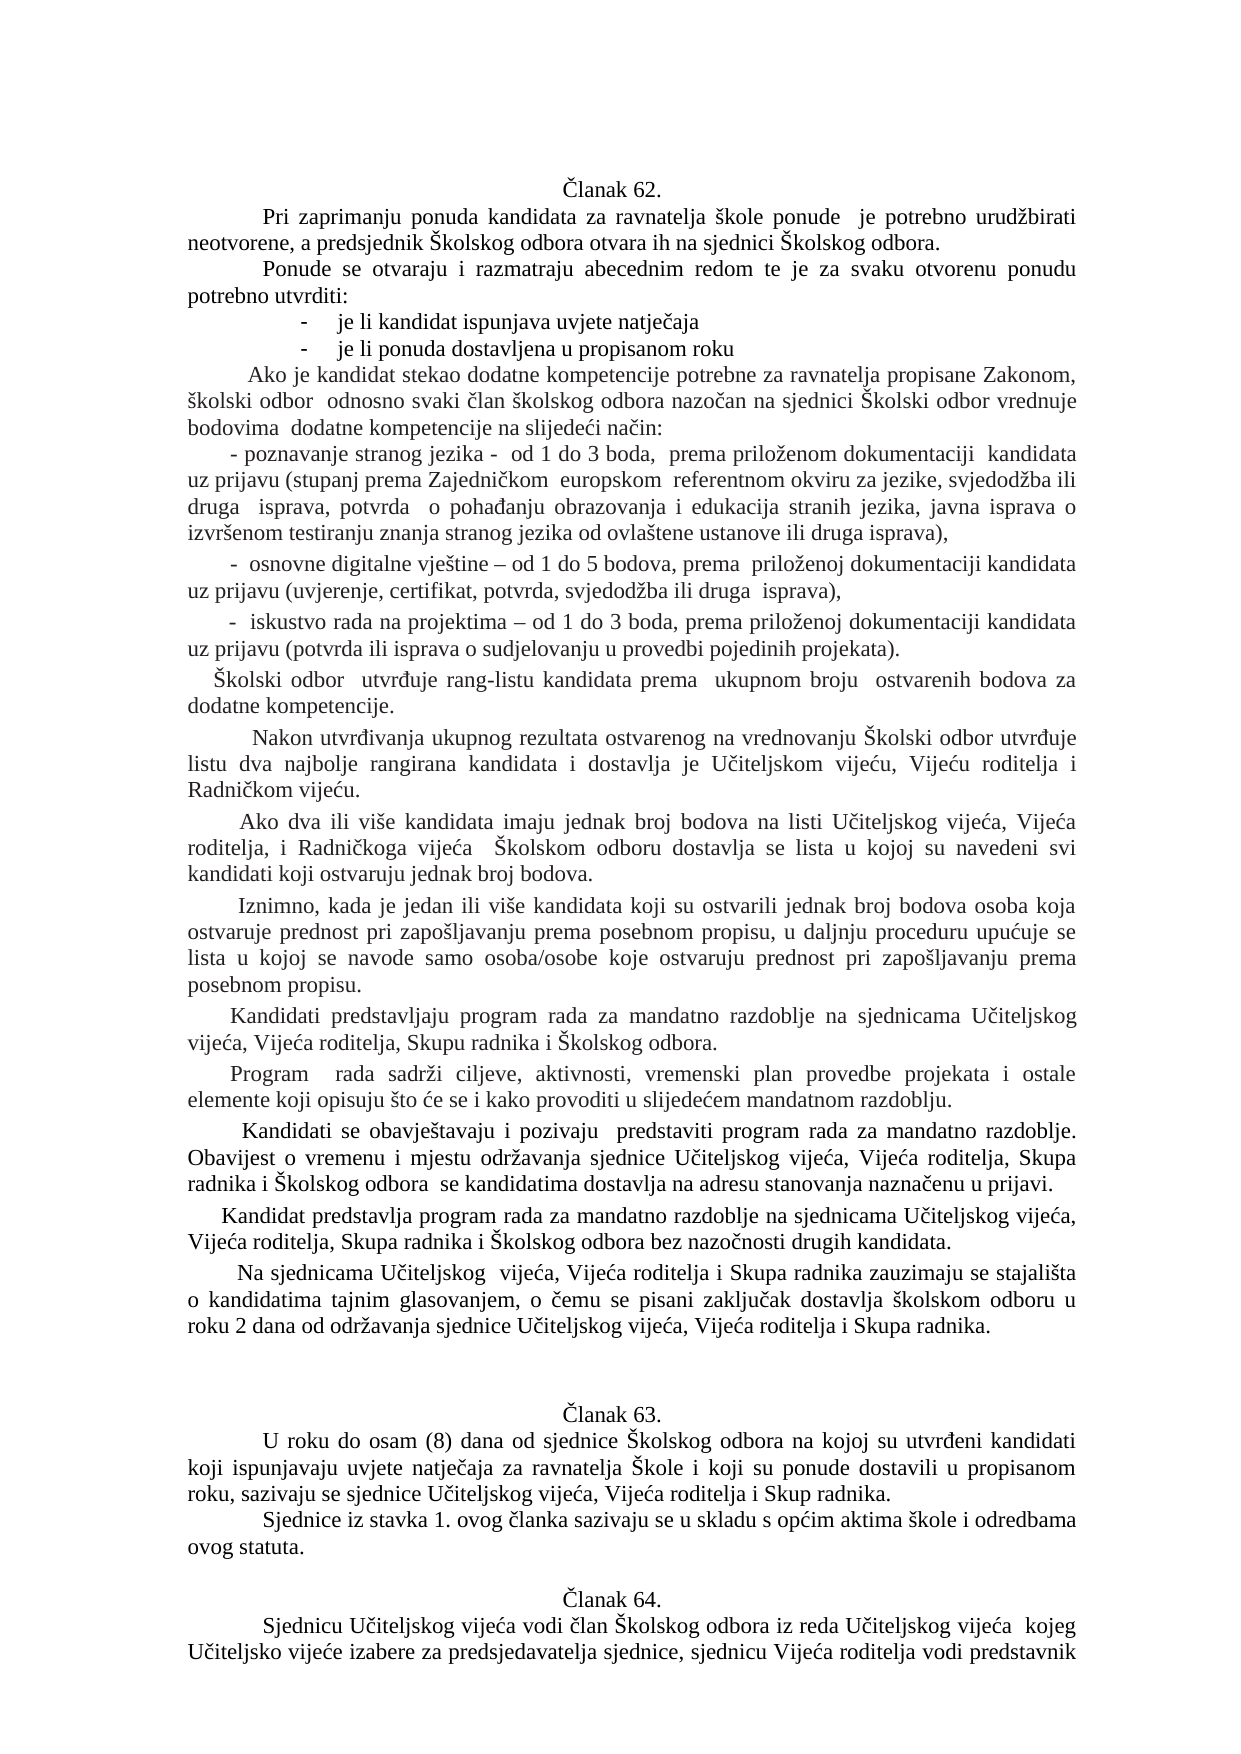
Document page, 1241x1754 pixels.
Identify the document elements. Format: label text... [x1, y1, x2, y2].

text Pri zaprimanju ponuda kandidata za ravnatelja škole ponude je potrebno urudžbirati neotvorene, a predsjednik Školskog odbora otvara ih na sjednici Školskog odbora. [187, 203, 1078, 255]
list je li ponuda dostavljena u propisanom roku [300, 334, 1078, 361]
text Članak 63. [187, 1401, 1078, 1427]
text Kandidat predstavlja program rada za mandatno razdoblje na sjednicama Učiteljskog vijeća, Vijeća roditelja, Skupa radnika i Školskog odbora bez nazočnosti drugih kandidata. [187, 1202, 1078, 1254]
text Ponude se otvaraju i razmatraju abecednim redom te je za svaku otvorenu ponudu potrebno utvrditi: [187, 255, 1078, 308]
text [187, 1612, 1078, 1665]
text Kandidati predstavljaju program rada za mandatno razdoblje na sjednicama Učiteljskog vijeća, Vijeća roditelja, Skupu radnika i Školskog odbora. [187, 1002, 1078, 1055]
text - osnovne digitalne vještine – od 1 do 5 bodova, prema priloženoj dokumentaciji kandidata uz prijavu (uvjerenje, certifikat, potvrda, svjedodžba ili druga isprava), [187, 551, 1078, 603]
text Kandidati se obavještavaju i pozivaju predstaviti program rada za mandatno razdoblje. Obavijest o vremenu i mjestu održavanja sjednice Učiteljskog vijeća, Vijeća roditelja, Skupa radnika i Školskog odbora se kandidatima dostavlja na adresu stanovanja naznačenu u prijavi. [187, 1118, 1078, 1197]
text Iznimno, kada je jedan ili više kandidata koji su ostvarili jednak broj bodova osoba koja ostvaruje prednost pri zapošljavanju prema posebnom propisu, u daljnju proceduru upućuje se lista u kojoj se navode samo osoba/osobe koje ostvaruju prednost pri zapošljavanju prema posebnom propisu. [187, 892, 1078, 997]
text Ako je kandidat stekao dodatne kompetencije potrebne za ravnatelja propisane Zakonom, školski odbor odnosno svaki član školskog odbora nazočan na sjednici Školski odbor vrednuje bodovima dodatne kompetencije na slijedeći način: [187, 361, 1078, 440]
text Članak 62. [487, 176, 1078, 203]
text Nakon utvrđivanja ukupnog rezultata ostvarenog na vrednovanju Školski odbor utvrđuje listu dva najbolje rangirana kandidata i dostavlja je Učiteljskom vijeću, Vijeću roditelja i Radničkom vijeću. [187, 724, 1078, 803]
text Na sjednicama Učiteljskog vijeća, Vijeća roditelja i Skupa radnika zauzimaju se stajališta o kandidatima tajnim glasovanjem, o čemu se pisani zaključak dostavlja školskom odboru u roku 2 dana od održavanja sjednice Učiteljskog vijeća, Vijeća roditelja i Skupa radnika. [187, 1259, 1078, 1338]
list je li kandidat ispunjava uvjete natječaja [300, 308, 1078, 334]
text U roku do osam (8) dana od sjednice Školskog odbora na kojoj su utvrđeni kandidati koji ispunjavaju uvjete natječaja za ravnatelja Škole i koji su ponude dostavili u propisanom roku, sazivaju se sjednice Učiteljskog vijeća, Vijeća roditelja i Skup radnika. [187, 1427, 1078, 1507]
text Program rada sadrži ciljeve, aktivnosti, vremenski plan provedbe projekata i ostale elemente koji opisuju što će se i kako provoditi u slijedećem mandatnom razdoblju. [187, 1060, 1078, 1113]
text Članak 64. [187, 1586, 1078, 1612]
text Školski odbor utvrđuje rang-listu kandidata prema ukupnom broju ostvarenih bodova za dodatne kompetencije. [187, 666, 1078, 719]
text - poznavanje stranog jezika - od 1 do 3 boda, prema priloženom dokumentaciji kandidata uz prijavu (stupanj prema Zajedničkom europskom referentnom okviru za jezike, svjedodžba ili druga isprava, potvrda o pohađanju obrazovanja i edukacija stranih jezika, javna isprava o izvršenom testiranju znanja stranog jezika od ovlaštene ustanove ili druga isprava), [187, 440, 1078, 546]
text Ako dva ili više kandidata imaju jednak broj bodova na listi Učiteljskog vijeća, Vijeća roditelja, i Radničkoga vijeća Školskom odboru dostavlja se lista u kojoj su navedeni svi kandidati koji ostvaruju jednak broj bodova. [187, 808, 1078, 887]
text Sjednice iz stavka 1. ovog članka sazivaju se u skladu s općim aktima škole i odredbama ovog statuta. [187, 1507, 1078, 1559]
text - iskustvo rada na projektima – od 1 do 3 boda, prema priloženoj dokumentaciji kandidata uz prijavu (potvrda ili isprava o sudjelovanju u provedbi pojedinih projekata). [187, 608, 1078, 661]
